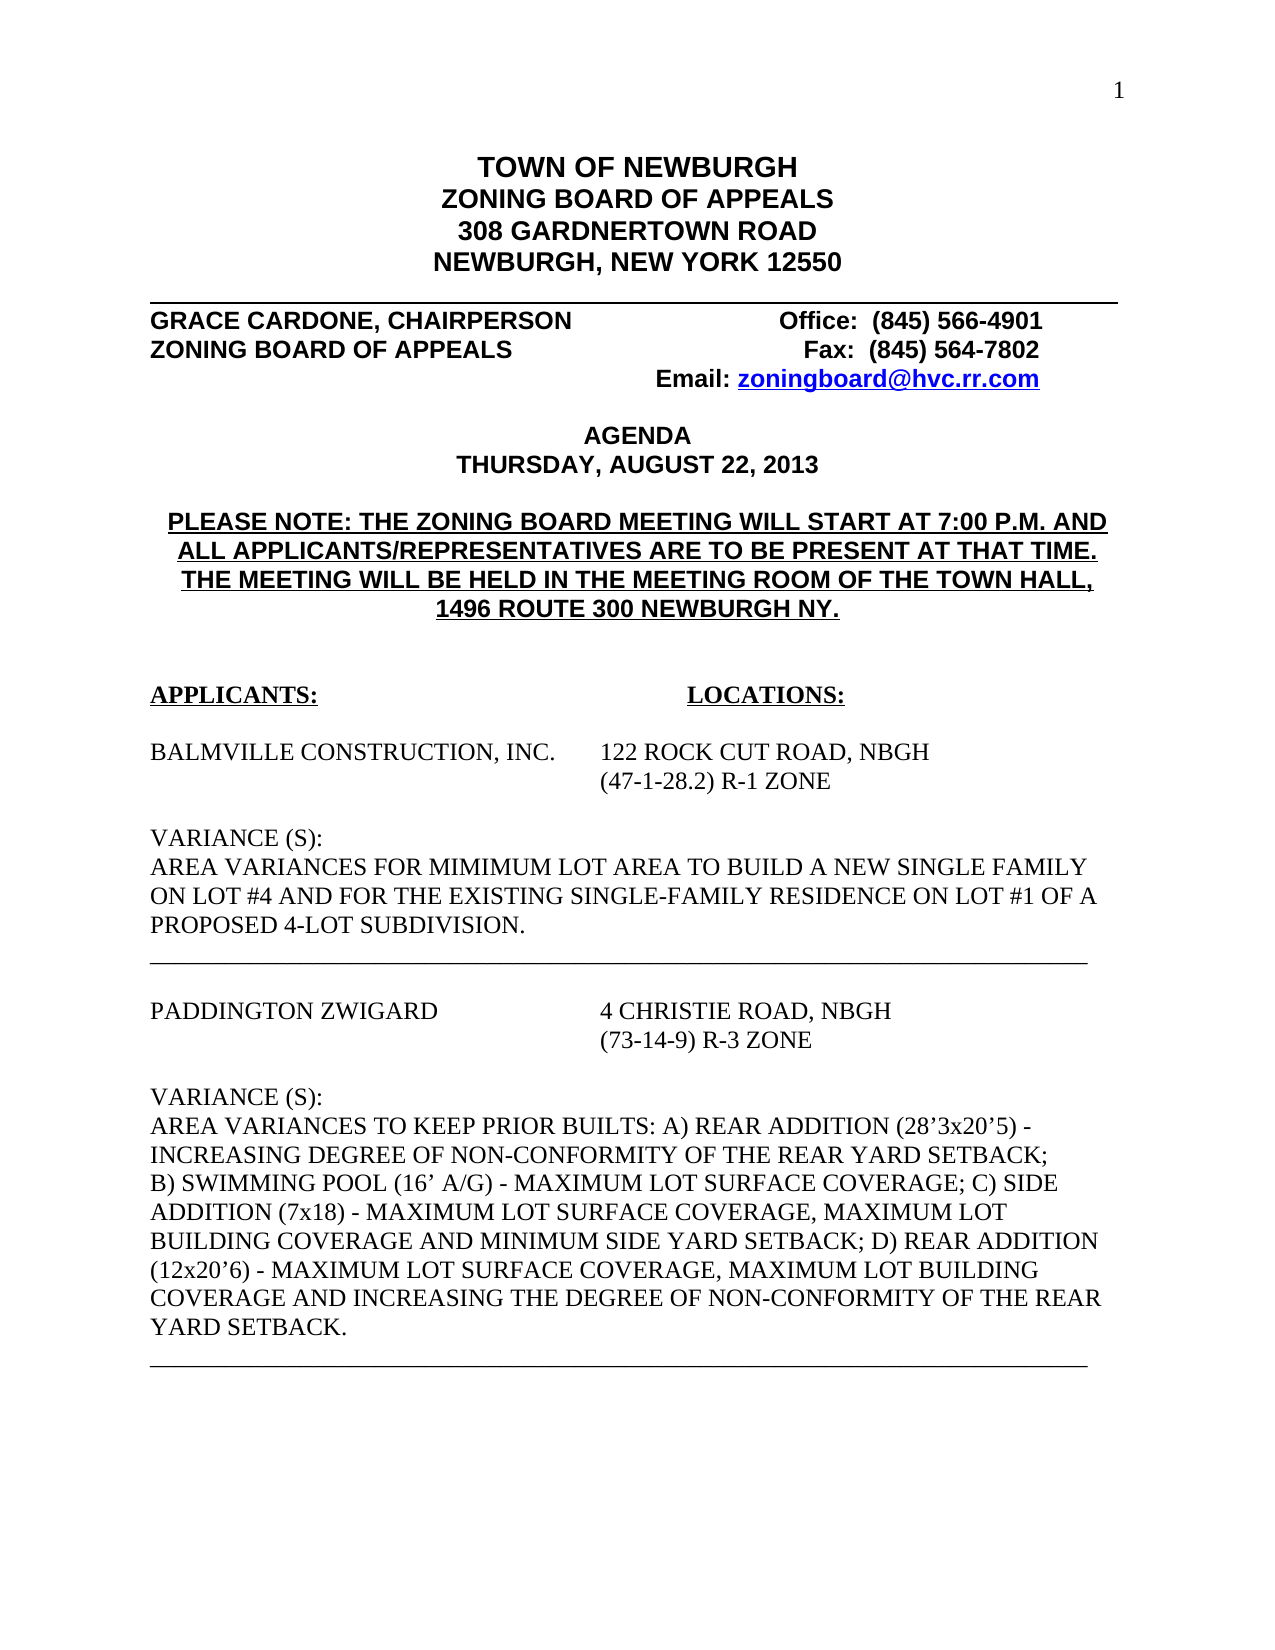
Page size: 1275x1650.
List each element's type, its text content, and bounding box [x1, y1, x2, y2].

text VARIANCE (S): [150, 823, 1125, 852]
text THURSDAY, AUGUST 22, 2013 [150, 450, 1125, 478]
text TOWN OF NEWBURGH [150, 150, 1125, 183]
text GRACE CARDONE, CHAIRPERSON Office: (845) 566-4901 [150, 306, 1125, 335]
text 308 GARDNERTOWN ROAD [150, 215, 1125, 246]
text (73-14-9) R-3 ZONE [150, 1025, 1125, 1053]
text BALMVILLE CONSTRUCTION, INC. 122 ROCK CUT ROAD, NBGH [150, 737, 1125, 766]
text (47-1-28.2) R-1 ZONE [150, 766, 1125, 795]
text NEWBURGH, NEW YORK 12550 [150, 246, 1125, 277]
text VARIANCE (S): [150, 1082, 1125, 1111]
text ZONING BOARD OF APPEALS Fax: (845) 564-7802 [150, 335, 1125, 363]
text AREA VARIANCES TO KEEP PRIOR BUILTS: A) REAR ADDITION (28’3x20’5) - INCREASING DEGREE OF NON-CONFORMITY OF THE REAR YARD SETBACK; [150, 1111, 1125, 1168]
text B) SWIMMING POOL (16’ A/G) - MAXIMUM LOT SURFACE COVERAGE; C) SIDE ADDITION (7x18) - MAXIMUM LOT SURFACE COVERAGE, MAXIMUM LOT BUILDING COVERAGE AND MINIMUM SIDE YARD SETBACK; D) REAR ADDITION (12x20’6) - MAXIMUM LOT SURFACE COVERAGE, MAXIMUM LOT BUILDING COVERAGE AND INCREASING THE DEGREE OF NON-CONFORMITY OF THE REAR YARD SETBACK. [150, 1168, 1125, 1341]
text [150, 1341, 1125, 1370]
text APPLICANTS: LOCATIONS: [150, 680, 1125, 708]
text AREA VARIANCES FOR MIMIMUM LOT AREA TO BUILD A NEW SINGLE FAMILY ON LOT #4 AND FOR THE EXISTING SINGLE-FAMILY RESIDENCE ON LOT #1 OF A PROPOSED 4-LOT SUBDIVISION. [150, 852, 1125, 938]
text PADDINGTON ZWIGARD 4 CHRISTIE ROAD, NBGH [150, 996, 1125, 1025]
text PLEASE NOTE: THE ZONING BOARD MEETING WILL START AT 7:00 P.M. AND ALL APPLICANTS/REPRESENTATIVES ARE TO BE PRESENT AT THAT TIME. THE MEETING WILL BE HELD IN THE MEETING ROOM OF THE TOWN HALL, 1496 ROUTE 300 NEWBURGH NY. [150, 507, 1125, 622]
text AGENDA [150, 421, 1125, 450]
text ___________________________________________________________________________ [150, 938, 1125, 967]
text ZONING BOARD OF APPEALS [150, 183, 1125, 215]
text Email: zoningboard@hvc.rr.com [150, 363, 1125, 392]
